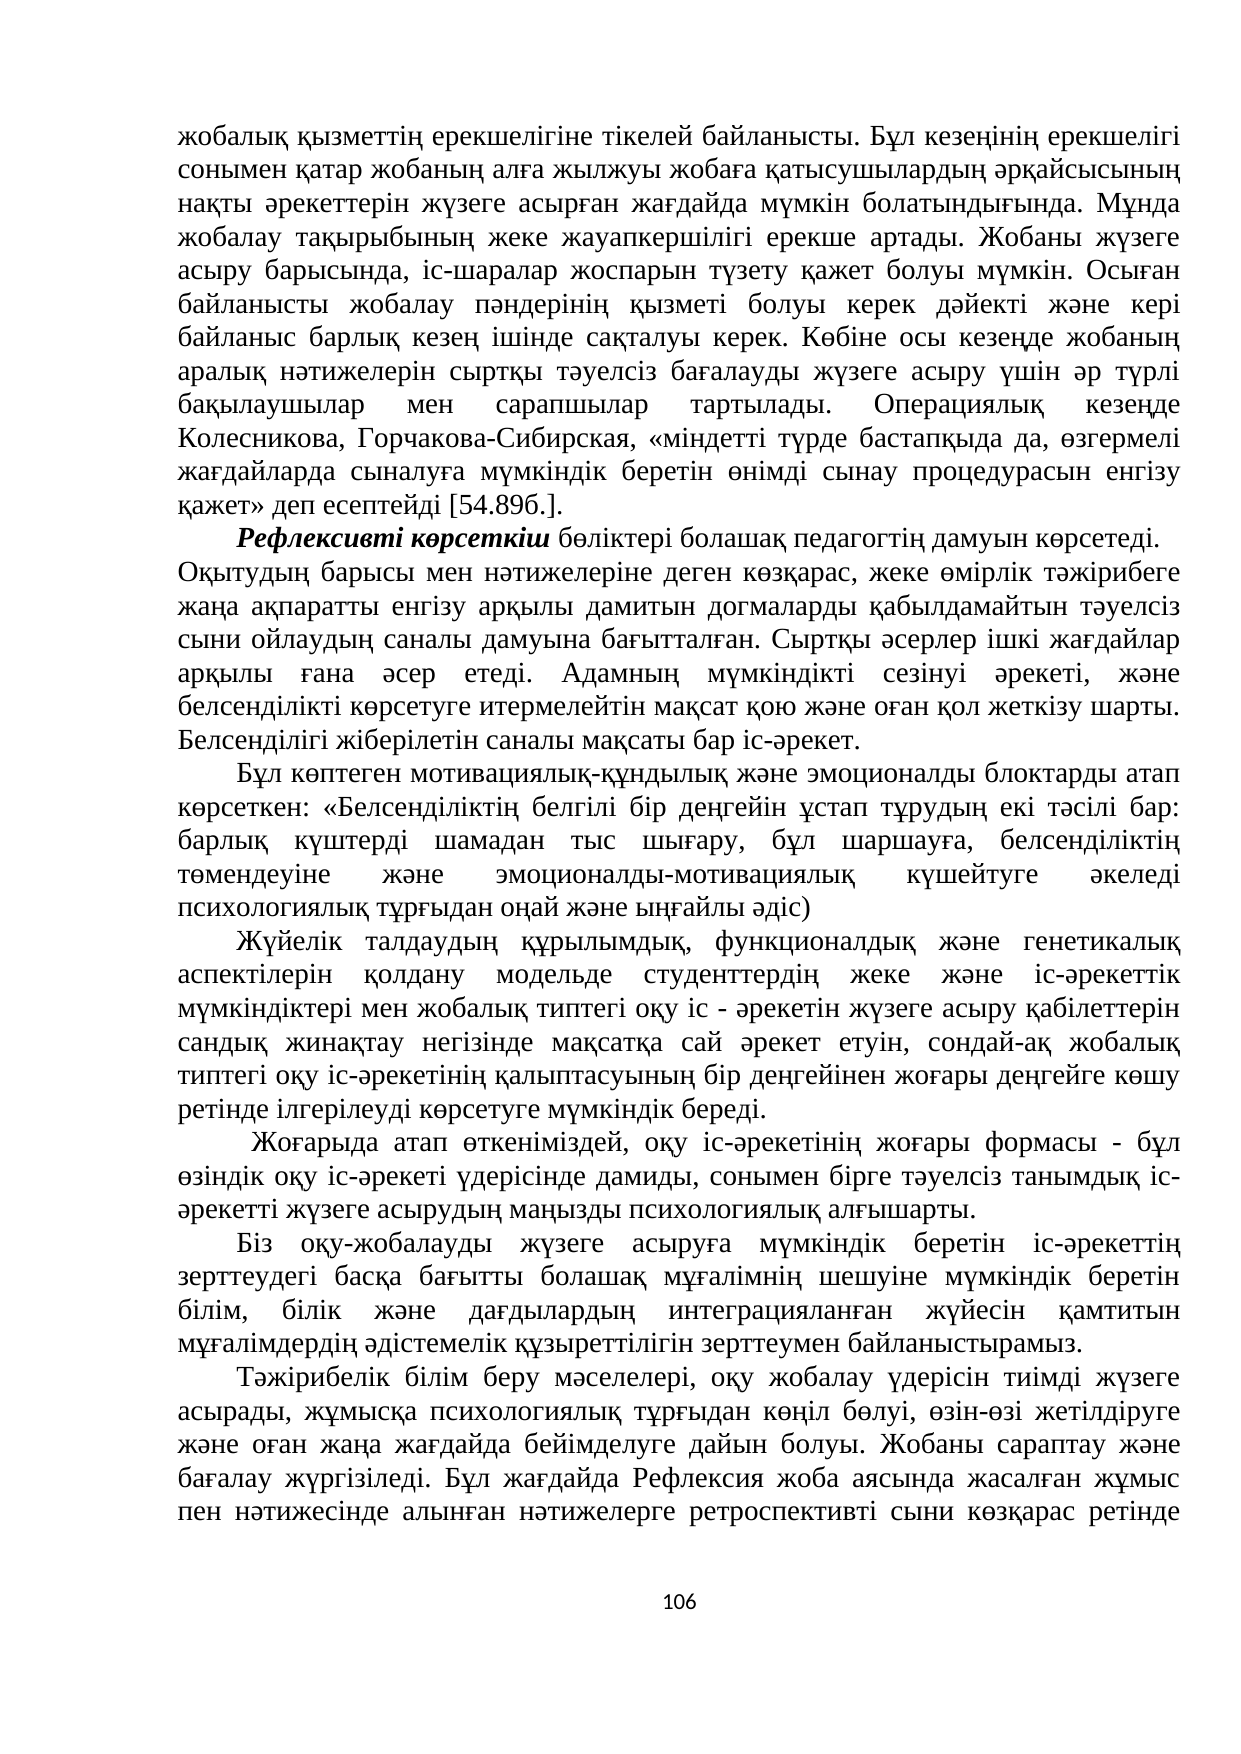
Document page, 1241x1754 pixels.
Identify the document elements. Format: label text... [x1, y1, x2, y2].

text Жоғарыда атап өткеніміздей, оқу іс-әрекетінің жоғары формасы - бұл өзіндік оқу іс-әрекеті үдерісінде дамиды, сонымен бірге тәуелсіз танымдық іс-әрекетті жүзеге асырудың маңызды психологиялық алғышарты. [177, 1124, 1181, 1225]
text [177, 1359, 1181, 1527]
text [177, 118, 1181, 521]
text Жүйелік талдаудың құрылымдық, функционалдық және генетикалық аспектілерін қолдану модельде студенттердің жеке және іс-әрекеттік мүмкіндіктері мен жобалық типтегі оқу іс - әрекетін жүзеге асыру қабілеттерін сандық жинақтау негізінде мақсатқа сай әрекет етуін, сондай-ақ жобалық типтегі оқу іс-әрекетінің қалыптасуының бір деңгейінен жоғары деңгейге көшу ретінде ілгерілеуді көрсетуге мүмкіндік береді. [177, 923, 1181, 1124]
text Рефлексивті көрсеткіш бөліктері болашақ педагогтің дамуын көрсетеді. [177, 521, 1181, 554]
text Оқытудың барысы мен нәтижелеріне деген көзқарас, жеке өмірлік тәжірибеге жаңа ақпаратты енгізу арқылы дамитын догмаларды қабылдамайтын тәуелсіз сыни ойлаудың саналы дамуына бағытталған. Сыртқы әсерлер ішкі жағдайлар арқылы ғана әсер етеді. Адамның мүмкіндікті сезінуі әрекеті, және белсенділікті көрсетуге итермелейтін мақсат қою және оған қол жеткізу шарты. Белсенділігі жіберілетін саналы мақсаты бар іс-әрекет. [177, 554, 1181, 755]
text Біз оқу-жобалауды жүзеге асыруға мүмкіндік беретін іс-әрекеттің зерттеудегі басқа бағытты болашақ мұғалімнің шешуіне мүмкіндік беретін білім, білік және дағдылардың интеграцияланған жүйесін қамтитын мұғалімдердің әдістемелік құзыреттілігін зерттеумен байланыстырамыз. [177, 1225, 1181, 1359]
text Бұл көптеген мотивациялық-құндылық және эмоционалды блоктарды атап көрсеткен: «Белсенділіктің белгілі бір деңгейін ұстап тұрудың екі тәсілі бар: барлық күштерді шамадан тыс шығару, бұл шаршауға, белсенділіктің төмендеуіне және эмоционалды-мотивациялық күшейтуге әкеледі психологиялық тұрғыдан оңай және ыңғайлы әдіс) [177, 755, 1181, 923]
